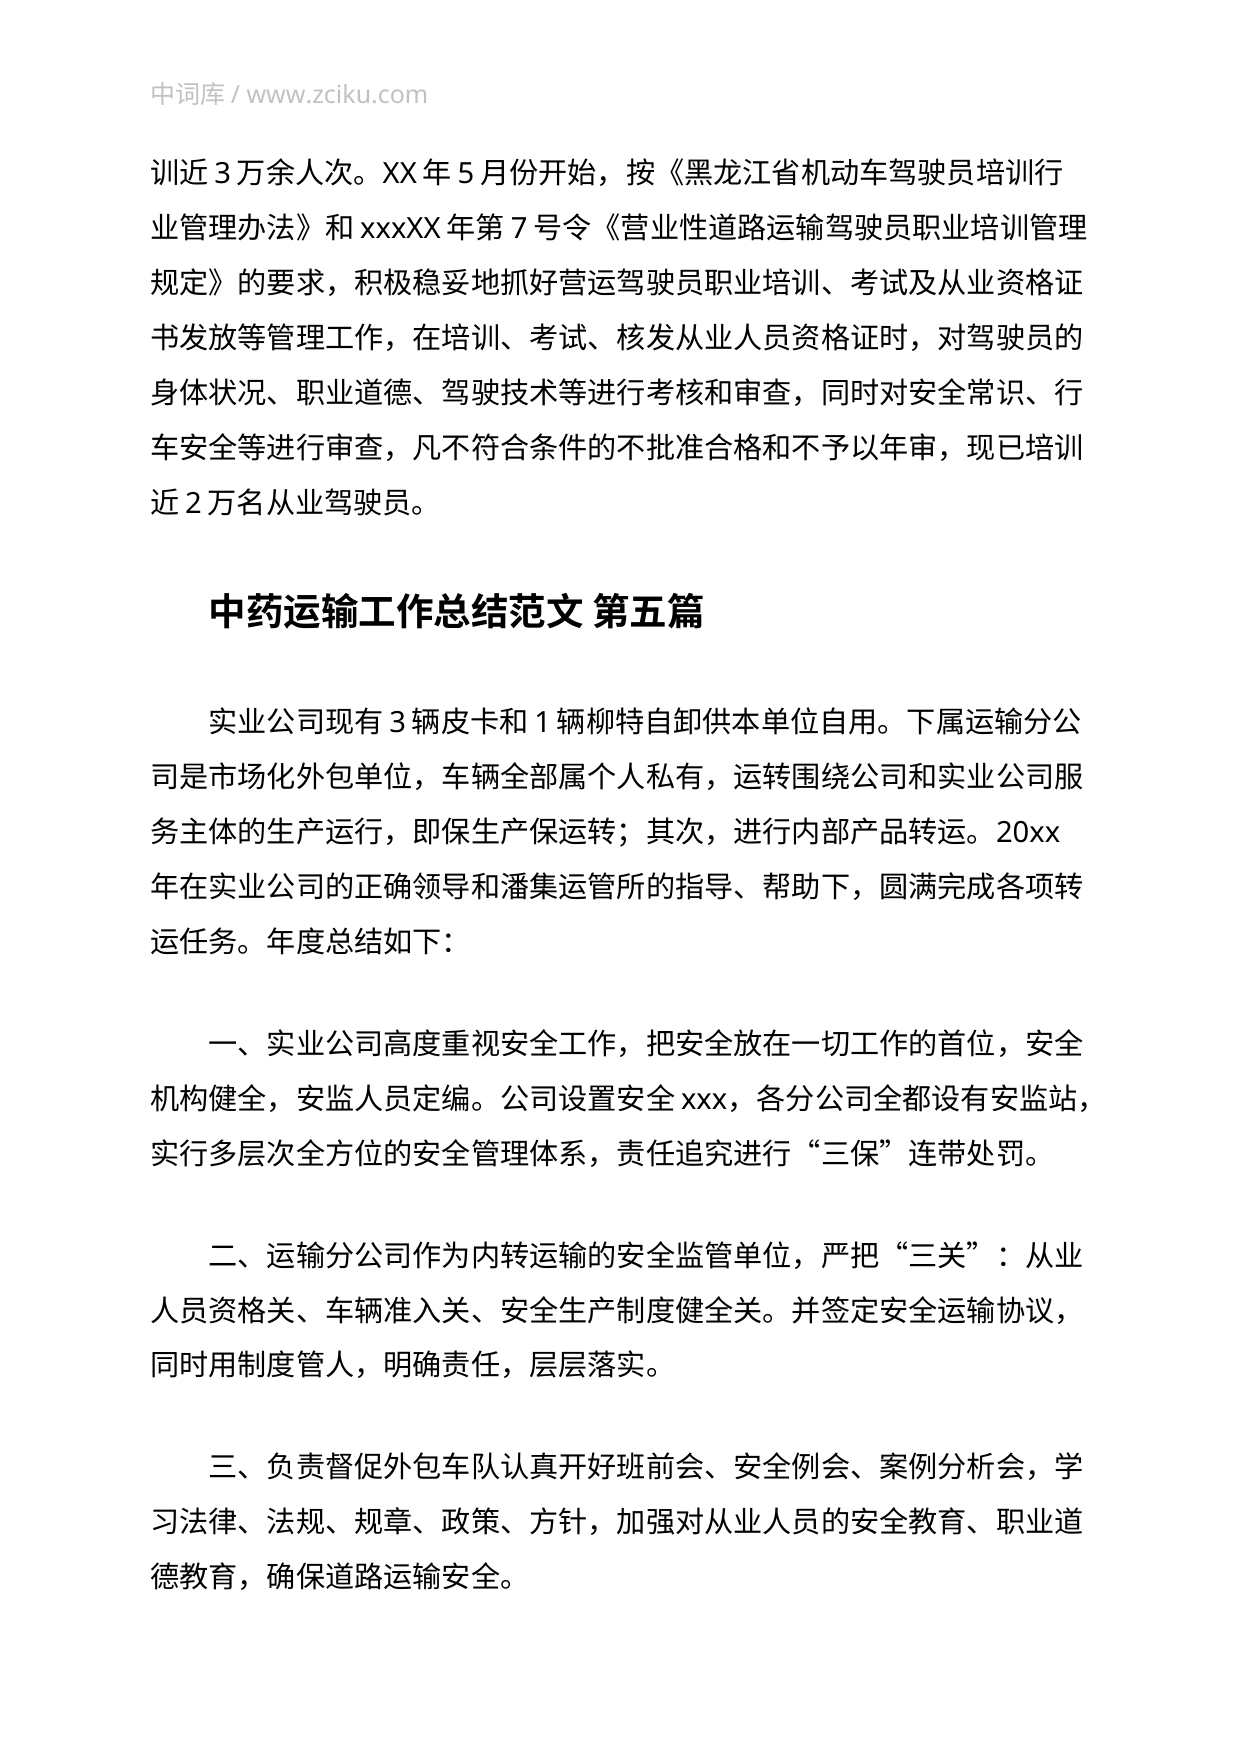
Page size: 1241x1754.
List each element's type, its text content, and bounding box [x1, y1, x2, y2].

text 实业公司现有3辆皮卡和1辆柳特自卸供本单位自用。下属运输分公司是市场化外包单位，车辆全部属个人私有，运转围绕公司和实业公司服务主体的生产运行，即保生产保运转；其次，进行内部产品转运。20xx年在实业公司的正确领导和潘集运管所的指导、帮助下，圆满完成各项转运任务。年度总结如下： [150, 699, 1090, 961]
text 三、负责督促外包车队认真开好班前会、安全例会、案例分析会，学习法律、法规、规章、政策、方针，加强对从业人员的安全教育、职业道德教育，确保道路运输安全。 [150, 1444, 1090, 1596]
text 二、运输分公司作为内转运输的安全监管单位，严把“三关”：从业人员资格关、车辆准入关、安全生产制度健全关。并签定安全运输协议，同时用制度管人，明确责任，层层落实。 [150, 1232, 1090, 1384]
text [150, 150, 1090, 522]
text 一、实业公司高度重视安全工作，把安全放在一切工作的首位，安全机构健全，安监人员定编。公司设置安全xxx，各分公司全都设有安监站，实行多层次全方位的安全管理体系，责任追究进行“三保”连带处罚。 [150, 1021, 1090, 1173]
text 中药运输工作总结范文 第五篇 [150, 582, 1090, 636]
